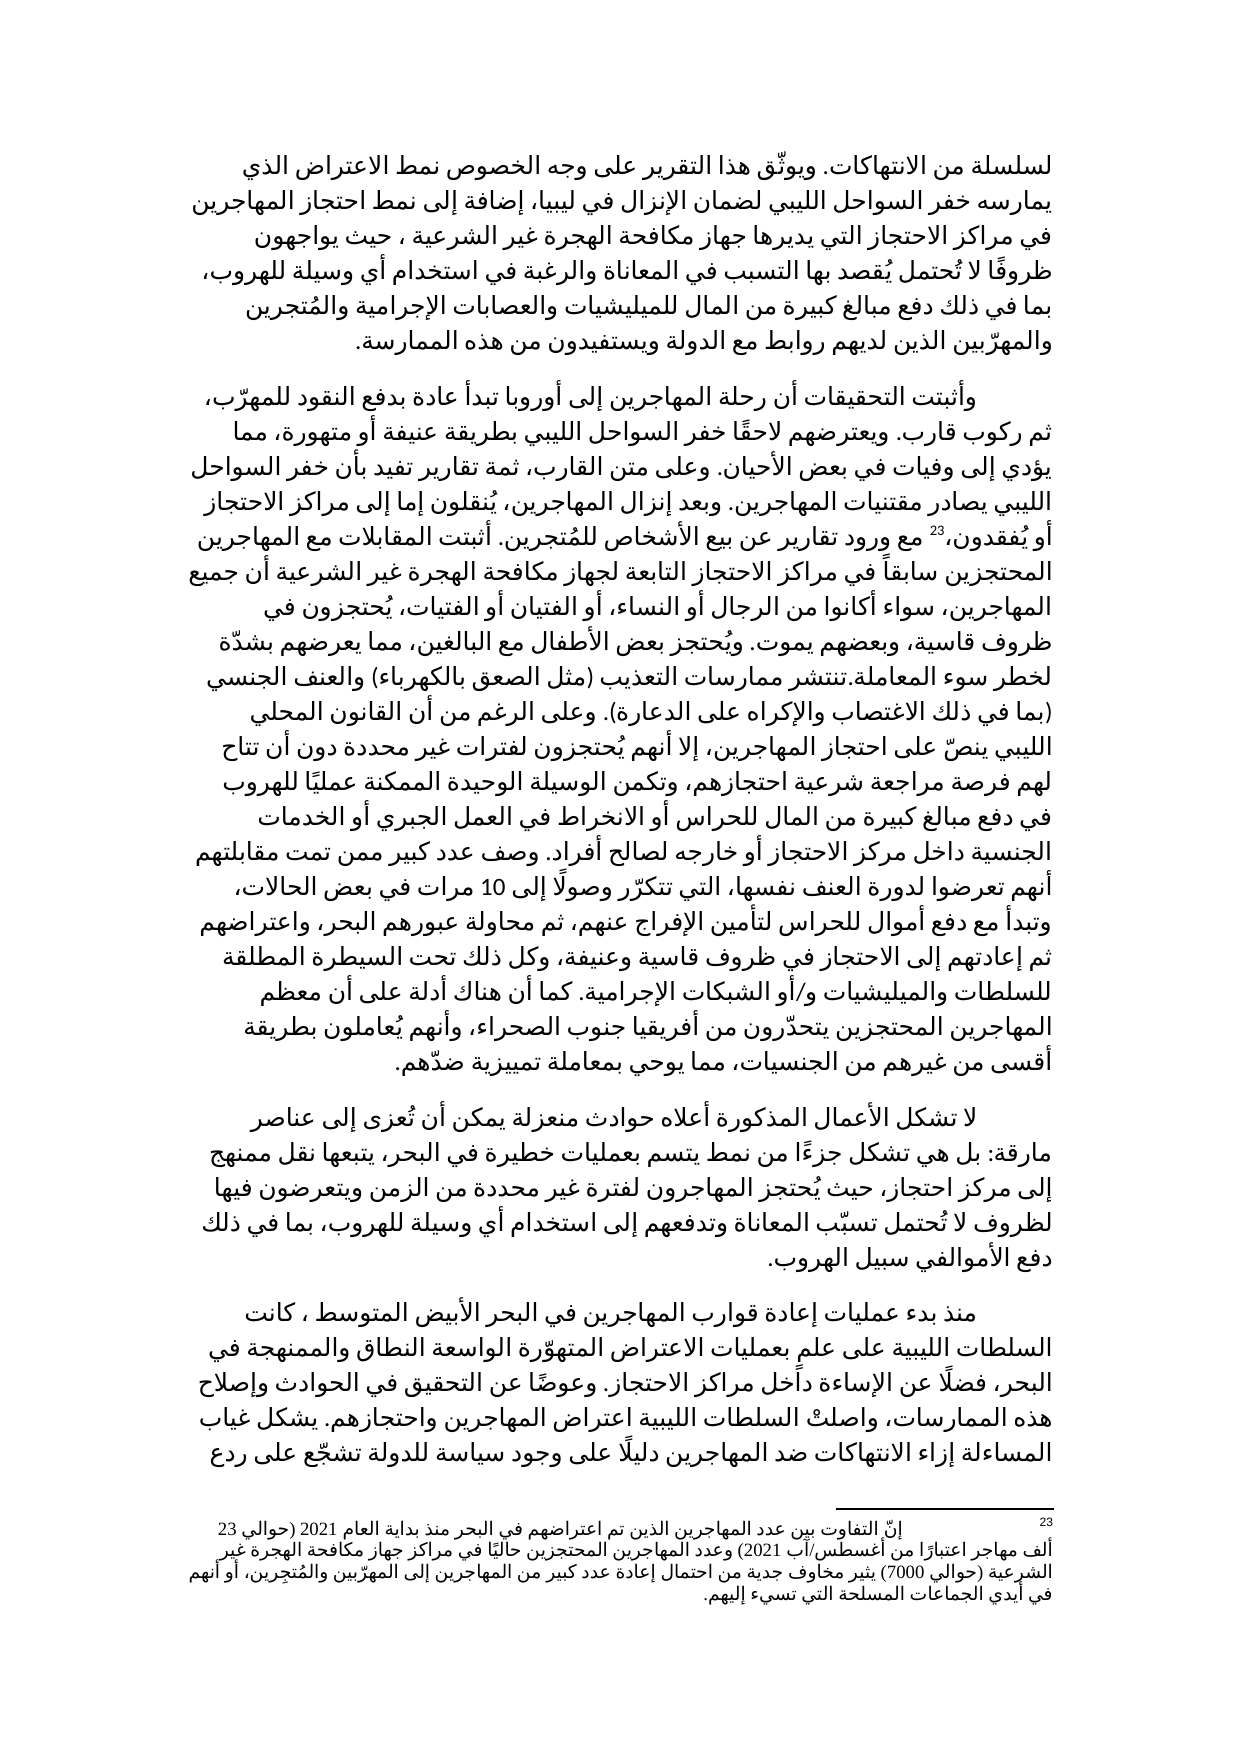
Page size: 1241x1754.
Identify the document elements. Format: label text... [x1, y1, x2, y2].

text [187, 1297, 1053, 1468]
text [187, 150, 1053, 356]
text لا تشكل الأعمال المذكورة أعلاه حوادث منعزلة يمكن أن تُعزى إلى عناصر مارقة: بل هي تشكل جزءًا من نمط يتسم بعمليات خطيرة في البحر، يتبعها نقل ممنهج إلى مركز احتجاز، حيث يُحتجز المهاجرون لفترة غير محددة من الزمن ويتعرضون فيها لظروف لا تُحتمل تسبّب المعاناة وتدفعهم إلى استخدام أي وسيلة للهروب، بما في ذلك دفع الأموالفي سبيل الهروب. [187, 1102, 1053, 1272]
text وأثبتت التحقيقات أن رحلة المهاجرين إلى أوروبا تبدأ عادة بدفع النقود للمهرّب، ثم ركوب قارب. ويعترضهم لاحقًا خفر السواحل الليبي بطريقة عنيفة أو متهورة، مما يؤدي إلى وفيات في بعض الأحيان. وعلى متن القارب، ثمة تقارير تفيد بأن خفر السواحل الليبي يصادر مقتنيات المهاجرين. وبعد إنزال المهاجرين، يُنقلون إما إلى مراكز الاحتجاز أو يُفقدون، مع ورود تقارير عن بيع الأشخاص للمُتجرين. أثبتت المقابلات مع المهاجرين المحتجزين سابقاً في مراكز الاحتجاز التابعة لجهاز مكافحة الهجرة غير الشرعية أن جميع المهاجرين، سواء أكانوا من الرجال أو النساء، أو الفتيان أو الفتيات، يُحتجزون في ظروف قاسية، وبعضهم يموت. ويُحتجز بعض الأطفال مع البالغين، مما يعرضهم بشدّة لخطر سوء المعاملة.تنتشر ممارسات التعذيب (مثل الصعق بالكهرباء) والعنف الجنسي (بما في ذلك الاغتصاب والإكراه على الدعارة). وعلى الرغم من أن القانون المحلي الليبي ينصّ على احتجاز المهاجرين، إلا أنهم يُحتجزون لفترات غير محددة دون أن تتاح لهم فرصة مراجعة شرعية احتجازهم، وتكمن الوسيلة الوحيدة الممكنة عمليًا للهروب في دفع مبالغ كبيرة من المال للحراس أو الانخراط في العمل الجبري أو الخدمات الجنسية داخل مركز الاحتجاز أو خارجه لصالح أفراد. وصف عدد كبير ممن تمت مقابلتهم أنهم تعرضوا لدورة العنف نفسها، التي تتكرّر وصولًا إلى 10 مرات في بعض الحالات، وتبدأ مع دفع أموال للحراس لتأمين الإفراج عنهم، ثم محاولة عبورهم البحر، واعتراضهم ثم إعادتهم إلى الاحتجاز في ظروف قاسية وعنيفة، وكل ذلك تحت السيطرة المطلقة للسلطات والميليشيات و/أو الشبكات الإجرامية. كما أن هناك أدلة على أن معظم المهاجرين المحتجزين يتحدّرون من أفريقيا جنوب الصحراء، وأنهم يُعاملون بطريقة أقسى من غيرهم من الجنسيات، مما يوحي بمعاملة تمييزية ضدّهم. [187, 381, 1053, 1076]
